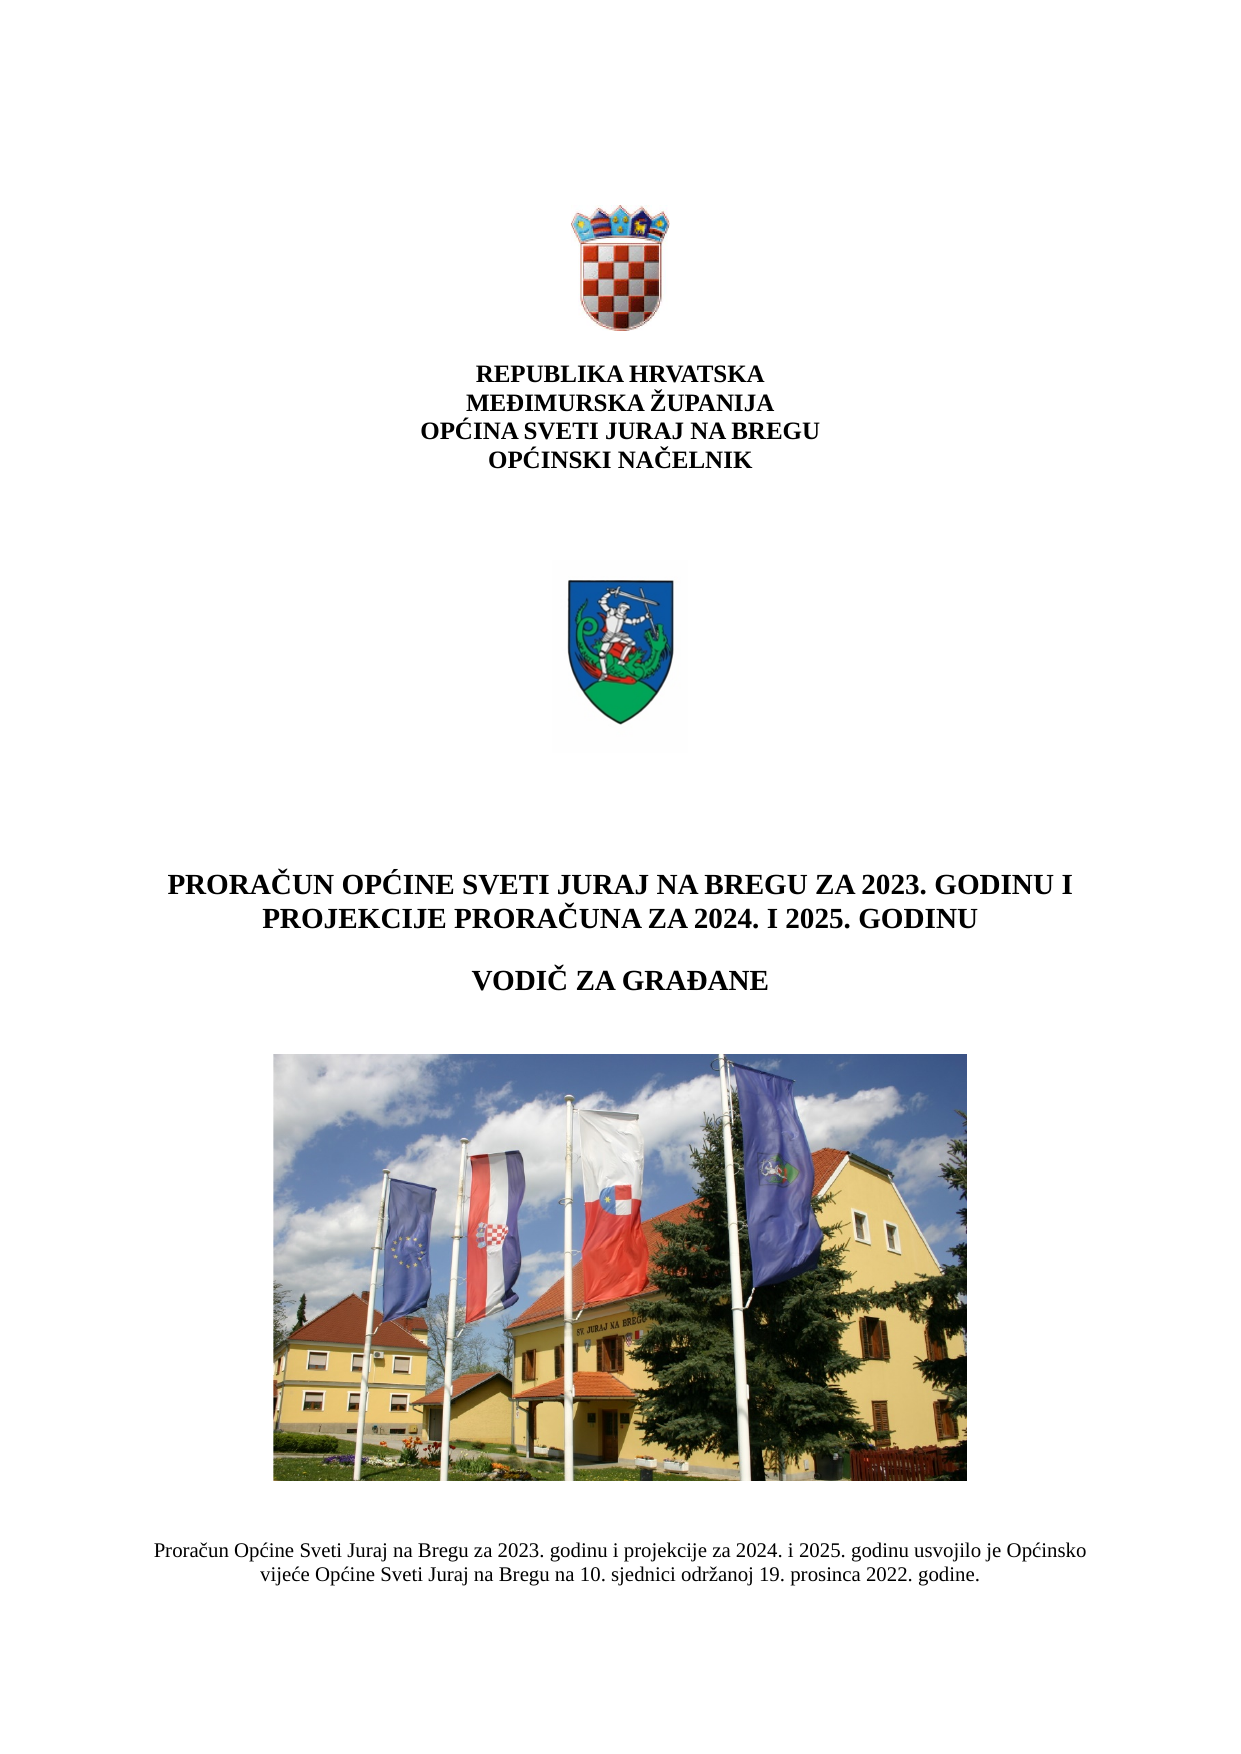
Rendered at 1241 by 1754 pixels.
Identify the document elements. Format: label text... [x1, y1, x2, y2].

text OPĆINSKI NAČELNIK [148, 445, 1093, 474]
text VODIČ ZA GRAĐANE [148, 963, 1093, 997]
text MEĐIMURSKA ŽUPANIJA [148, 388, 1093, 416]
text Proračun Općine Sveti Juraj na Bregu za 2023. godinu i projekcije za 2024. i 2025. godinu usvojilo je Općinsko vijeće Općine Sveti Juraj na Bregu na 10. sjednici održanoj 19. prosinca 2022. godine. [148, 1538, 1093, 1586]
text REPUBLIKA HRVATSKA [148, 359, 1093, 388]
text PRORAČUN OPĆINE SVETI JURAJ NA BREGU ZA 2023. GODINU I PROJEKCIJE PRORAČUNA ZA 2024. I 2025. GODINU [148, 867, 1093, 934]
picture [571, 205, 670, 331]
text OPĆINA SVETI JURAJ NA BREGU [148, 416, 1093, 445]
picture [552, 560, 689, 753]
picture [273, 1054, 967, 1481]
